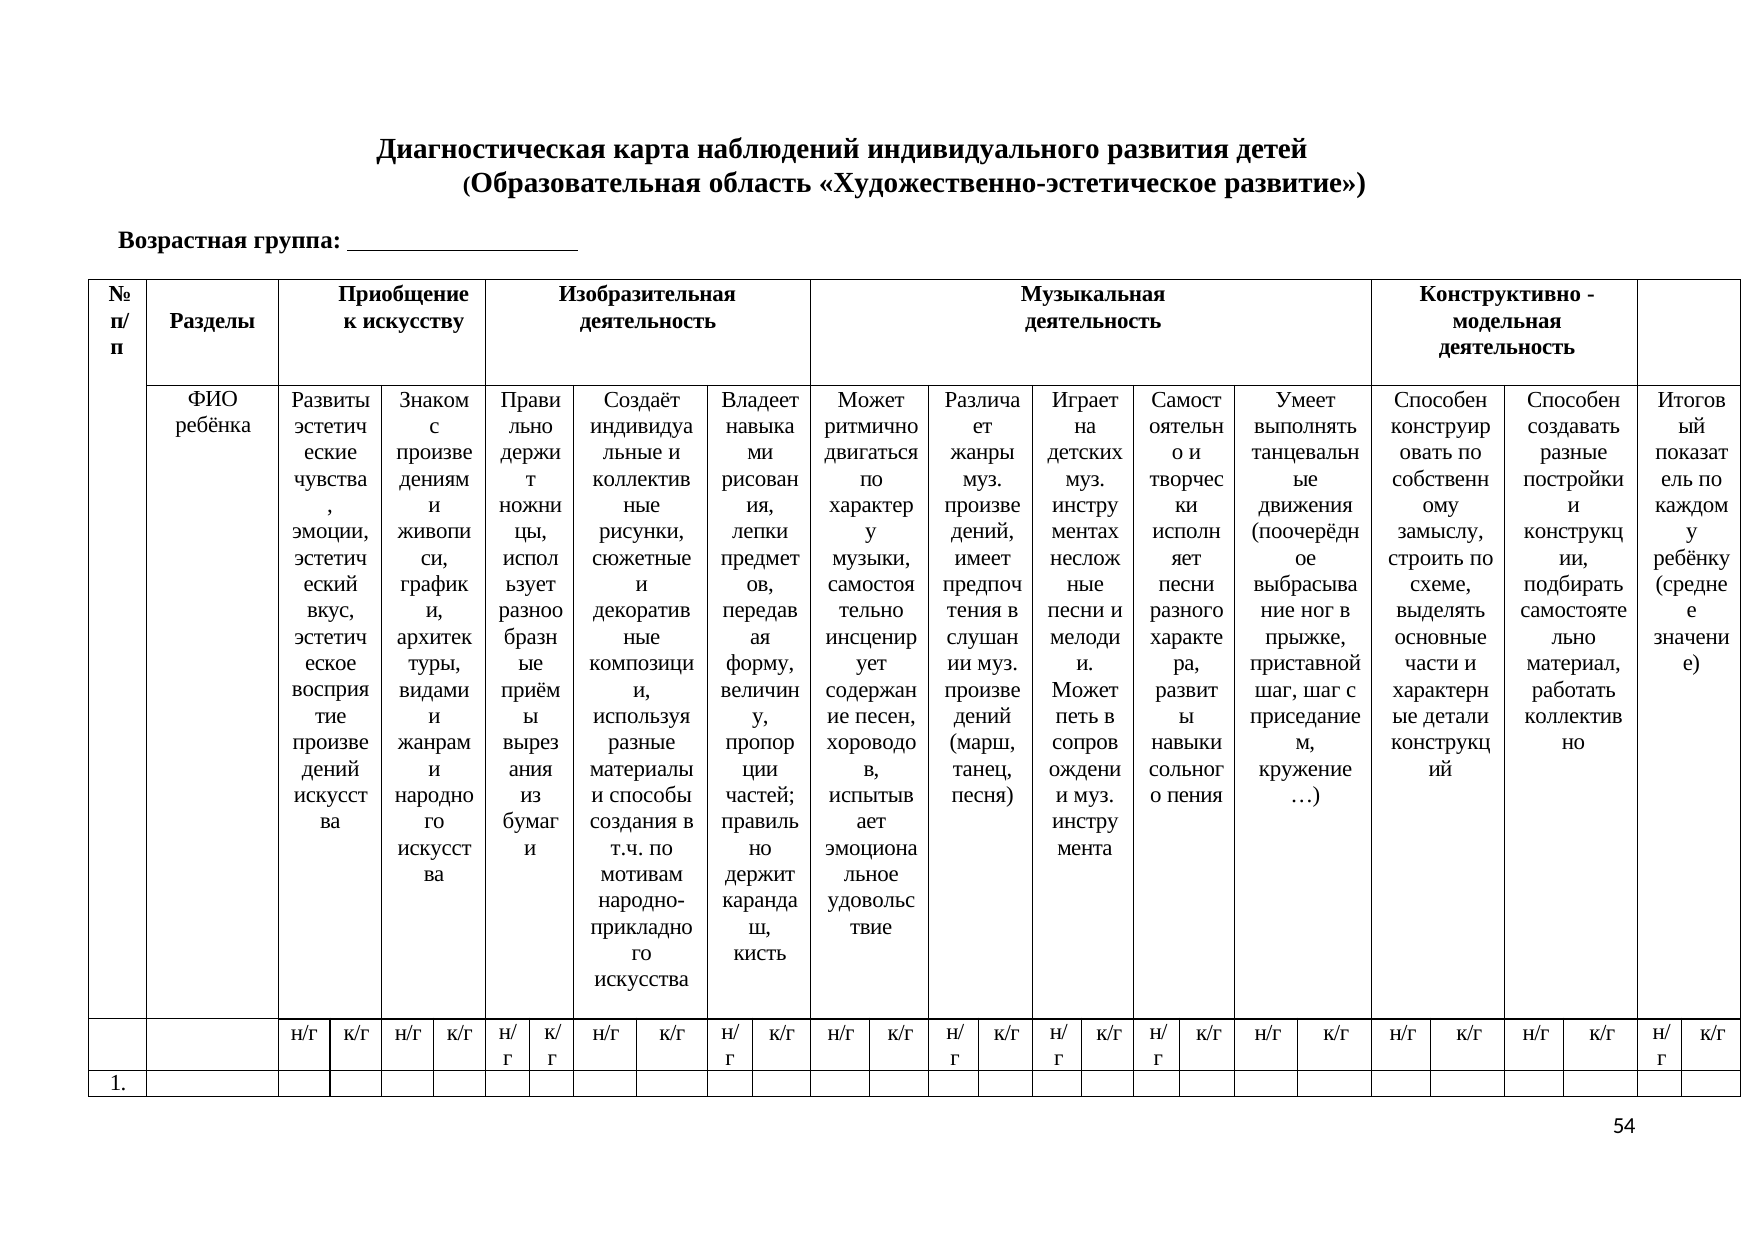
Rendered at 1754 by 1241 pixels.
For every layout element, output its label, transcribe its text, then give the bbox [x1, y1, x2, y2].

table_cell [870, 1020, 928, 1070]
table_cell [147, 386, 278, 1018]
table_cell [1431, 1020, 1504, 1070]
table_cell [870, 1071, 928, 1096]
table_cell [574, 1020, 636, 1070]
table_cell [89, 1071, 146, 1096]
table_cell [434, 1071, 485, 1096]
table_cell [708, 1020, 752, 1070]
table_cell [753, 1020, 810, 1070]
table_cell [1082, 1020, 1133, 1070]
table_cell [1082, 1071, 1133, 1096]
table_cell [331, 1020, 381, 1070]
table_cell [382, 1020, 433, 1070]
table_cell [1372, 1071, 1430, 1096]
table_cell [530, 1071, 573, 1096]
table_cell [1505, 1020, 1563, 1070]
text (Образовательная область «Художественно-эстетическое развитие») [176, 166, 1652, 199]
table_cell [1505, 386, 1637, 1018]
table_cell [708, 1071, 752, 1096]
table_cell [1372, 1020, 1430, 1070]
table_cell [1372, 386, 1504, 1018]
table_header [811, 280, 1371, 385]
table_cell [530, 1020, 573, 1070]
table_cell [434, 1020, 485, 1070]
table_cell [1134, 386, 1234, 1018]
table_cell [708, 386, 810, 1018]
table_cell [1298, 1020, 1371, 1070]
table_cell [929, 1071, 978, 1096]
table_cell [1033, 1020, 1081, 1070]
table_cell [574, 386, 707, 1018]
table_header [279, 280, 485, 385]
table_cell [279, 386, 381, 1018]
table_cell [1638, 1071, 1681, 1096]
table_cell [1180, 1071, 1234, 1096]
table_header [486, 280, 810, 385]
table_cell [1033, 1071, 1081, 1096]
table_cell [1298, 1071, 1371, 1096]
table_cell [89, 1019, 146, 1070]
subtitle Диагностическая карта наблюдений индивидуального развития детей [149, 132, 1534, 166]
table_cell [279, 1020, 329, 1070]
subtitle Возрастная группа: [118, 225, 1754, 254]
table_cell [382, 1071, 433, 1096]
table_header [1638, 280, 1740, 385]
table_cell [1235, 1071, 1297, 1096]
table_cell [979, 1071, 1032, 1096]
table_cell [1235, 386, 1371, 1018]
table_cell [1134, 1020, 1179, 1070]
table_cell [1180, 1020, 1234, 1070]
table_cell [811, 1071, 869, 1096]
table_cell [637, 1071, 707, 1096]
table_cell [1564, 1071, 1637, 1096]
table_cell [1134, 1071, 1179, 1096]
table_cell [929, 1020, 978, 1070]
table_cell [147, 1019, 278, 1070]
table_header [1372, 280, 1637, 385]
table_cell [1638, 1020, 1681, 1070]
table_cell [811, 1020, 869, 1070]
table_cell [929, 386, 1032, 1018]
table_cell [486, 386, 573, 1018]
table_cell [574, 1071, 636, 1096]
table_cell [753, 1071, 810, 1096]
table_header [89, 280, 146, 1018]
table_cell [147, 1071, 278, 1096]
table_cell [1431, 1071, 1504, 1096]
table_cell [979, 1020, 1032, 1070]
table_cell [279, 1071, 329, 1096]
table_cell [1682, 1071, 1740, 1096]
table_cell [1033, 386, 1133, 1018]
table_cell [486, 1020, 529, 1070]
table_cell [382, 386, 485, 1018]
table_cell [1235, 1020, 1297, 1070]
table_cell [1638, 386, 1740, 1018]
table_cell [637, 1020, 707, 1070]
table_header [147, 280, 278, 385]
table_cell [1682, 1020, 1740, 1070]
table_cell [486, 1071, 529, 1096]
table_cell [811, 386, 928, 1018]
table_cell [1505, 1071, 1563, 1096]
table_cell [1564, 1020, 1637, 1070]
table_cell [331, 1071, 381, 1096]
